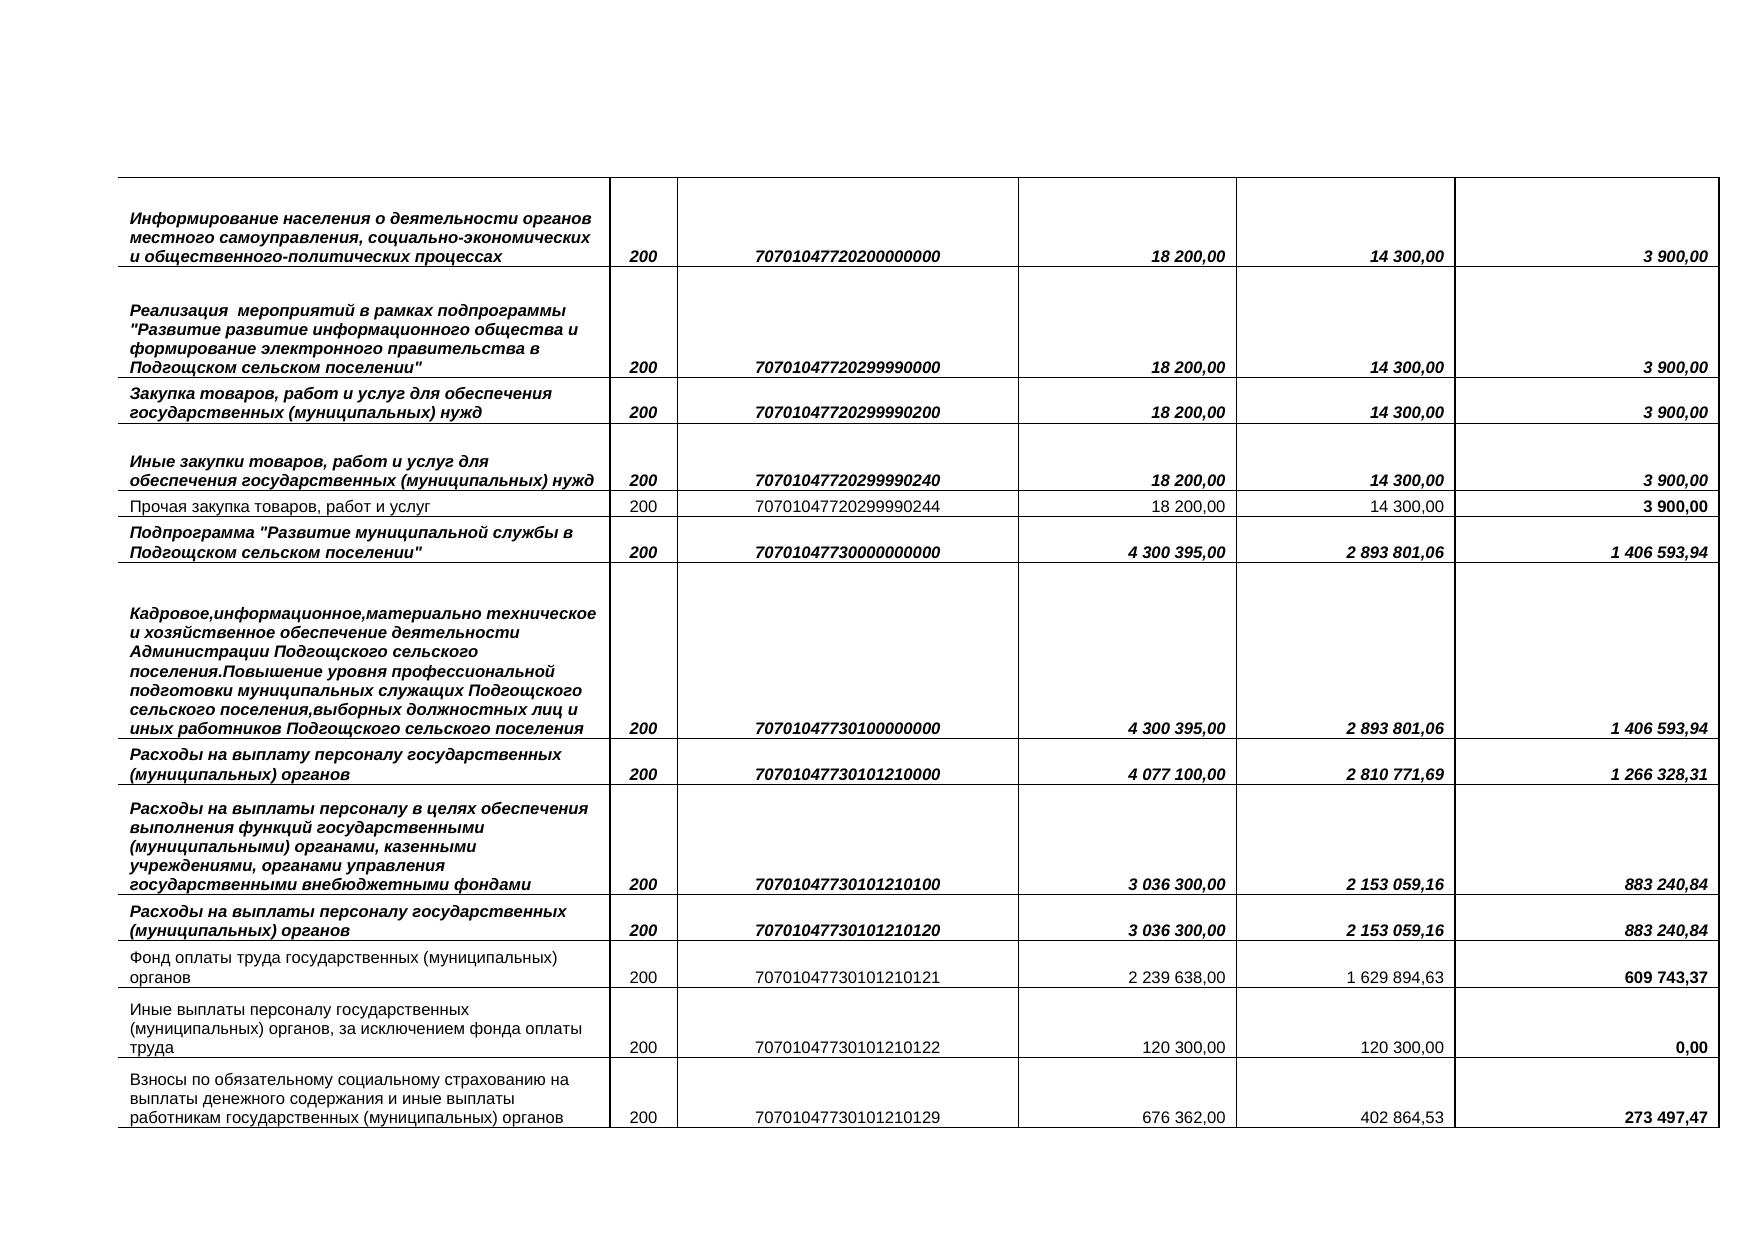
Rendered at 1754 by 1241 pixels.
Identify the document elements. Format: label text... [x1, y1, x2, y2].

table_cell 70701047720299990000 [678, 267, 1018, 377]
table_cell 200 [611, 739, 677, 783]
table_cell 2 239 638,00 [1019, 941, 1236, 987]
table_cell 200 [611, 378, 677, 422]
table_cell 1 406 593,94 [1456, 563, 1718, 738]
table_cell 4 077 100,00 [1019, 739, 1236, 783]
table_cell 70701047730101210000 [678, 739, 1018, 783]
table_cell 70701047730101210120 [678, 895, 1018, 940]
table_cell 18 200,00 [1019, 267, 1236, 377]
table_cell 70701047720200000000 [678, 178, 1018, 266]
table_cell 2 810 771,69 [1237, 739, 1454, 783]
table_cell 1 266 328,31 [1456, 739, 1718, 783]
table_cell 200 [611, 178, 677, 266]
table_cell 3 900,00 [1456, 178, 1718, 266]
table_cell 1 406 593,94 [1456, 517, 1718, 562]
table_cell 2 893 801,06 [1237, 563, 1454, 738]
table_cell Прочая закупка товаров, работ и услуг [118, 491, 609, 516]
table_cell 273 497,47 [1456, 1058, 1718, 1127]
table_cell Расходы на выплату персоналу государственных (муниципальных) органов [118, 739, 609, 783]
table_cell 4 300 395,00 [1019, 563, 1236, 738]
table_cell Фонд оплаты труда государственных (муниципальных) органов [118, 941, 609, 987]
table_cell 2 153 059,16 [1237, 785, 1454, 894]
table_cell 14 300,00 [1237, 178, 1454, 266]
table_cell 14 300,00 [1237, 267, 1454, 377]
table_cell 14 300,00 [1237, 491, 1454, 516]
table_cell Информирование населения о деятельности органов местного самоуправления, социально-экономических и общественного-политических процессах [118, 178, 609, 266]
table_cell 3 900,00 [1456, 424, 1718, 490]
table_cell 70701047730100000000 [678, 563, 1018, 738]
table_cell Иные закупки товаров, работ и услуг для обеспечения государственных (муниципальных) нужд [118, 424, 609, 490]
table_cell 70701047730000000000 [678, 517, 1018, 562]
table_cell 120 300,00 [1019, 988, 1236, 1057]
table_cell 3 900,00 [1456, 267, 1718, 377]
table_cell 883 240,84 [1456, 895, 1718, 940]
table_cell Закупка товаров, работ и услуг для обеспечения государственных (муниципальных) нужд [118, 378, 609, 422]
table_cell 200 [611, 424, 677, 490]
table_cell 14 300,00 [1237, 378, 1454, 422]
table_cell 14 300,00 [1237, 424, 1454, 490]
table_cell Расходы на выплаты персоналу государственных (муниципальных) органов [118, 895, 609, 940]
table_cell 70701047730101210122 [678, 988, 1018, 1057]
table_cell 200 [611, 785, 677, 894]
table_cell 70701047720299990244 [678, 491, 1018, 516]
table_cell 2 893 801,06 [1237, 517, 1454, 562]
table_cell 200 [611, 895, 677, 940]
table_cell 2 153 059,16 [1237, 895, 1454, 940]
table_cell 609 743,37 [1456, 941, 1718, 987]
table_cell 402 864,53 [1237, 1058, 1454, 1127]
table_cell 70701047730101210121 [678, 941, 1018, 987]
table_cell 3 900,00 [1456, 378, 1718, 422]
table_cell 18 200,00 [1019, 378, 1236, 422]
table_cell 70701047720299990240 [678, 424, 1018, 490]
table_cell 18 200,00 [1019, 491, 1236, 516]
table_cell Взносы по обязательному социальному страхованию на выплаты денежного содержания и иные выплаты работникам государственных (муниципальных) органов [118, 1058, 609, 1127]
table_cell 200 [611, 517, 677, 562]
table_cell 200 [611, 1058, 677, 1127]
table_cell Подпрограмма "Развитие муниципальной службы в Подгощском сельском поселении" [118, 517, 609, 562]
table_cell 200 [611, 563, 677, 738]
table_cell 0,00 [1456, 988, 1718, 1057]
table_cell 4 300 395,00 [1019, 517, 1236, 562]
table_cell 883 240,84 [1456, 785, 1718, 894]
table_cell 3 900,00 [1456, 491, 1718, 516]
table_cell 3 036 300,00 [1019, 785, 1236, 894]
table_cell Иные выплаты персоналу государственных (муниципальных) органов, за исключением фонда оплаты труда [118, 988, 609, 1057]
table_cell 70701047730101210100 [678, 785, 1018, 894]
table_cell 70701047720299990200 [678, 378, 1018, 422]
table_cell Кадровое,информационное,материально техническое и хозяйственное обеспечение деятельности Администрации Подгощского сельского поселения.Повышение уровня профессиональной подготовки муниципальных служащих Подгощского сельского поселения,выборных должностных лиц и иных работников Подгощского сельского поселения [118, 563, 609, 738]
table_cell 1 629 894,63 [1237, 941, 1454, 987]
table_cell 200 [611, 267, 677, 377]
table_cell 200 [611, 988, 677, 1057]
table_cell Реализация мероприятий в рамках подпрограммы "Развитие развитие информационного общества и формирование электронного правительства в Подгощском сельском поселении" [118, 267, 609, 377]
table_cell 3 036 300,00 [1019, 895, 1236, 940]
table_cell Расходы на выплаты персоналу в целях обеспечения выполнения функций государственными (муниципальными) органами, казенными учреждениями, органами управления государственными внебюджетными фондами [118, 785, 609, 894]
table_cell 70701047730101210129 [678, 1058, 1018, 1127]
table_cell 200 [611, 491, 677, 516]
table_cell 200 [611, 941, 677, 987]
table_cell 18 200,00 [1019, 424, 1236, 490]
table_cell 676 362,00 [1019, 1058, 1236, 1127]
table_cell 18 200,00 [1019, 178, 1236, 266]
table_cell 120 300,00 [1237, 988, 1454, 1057]
